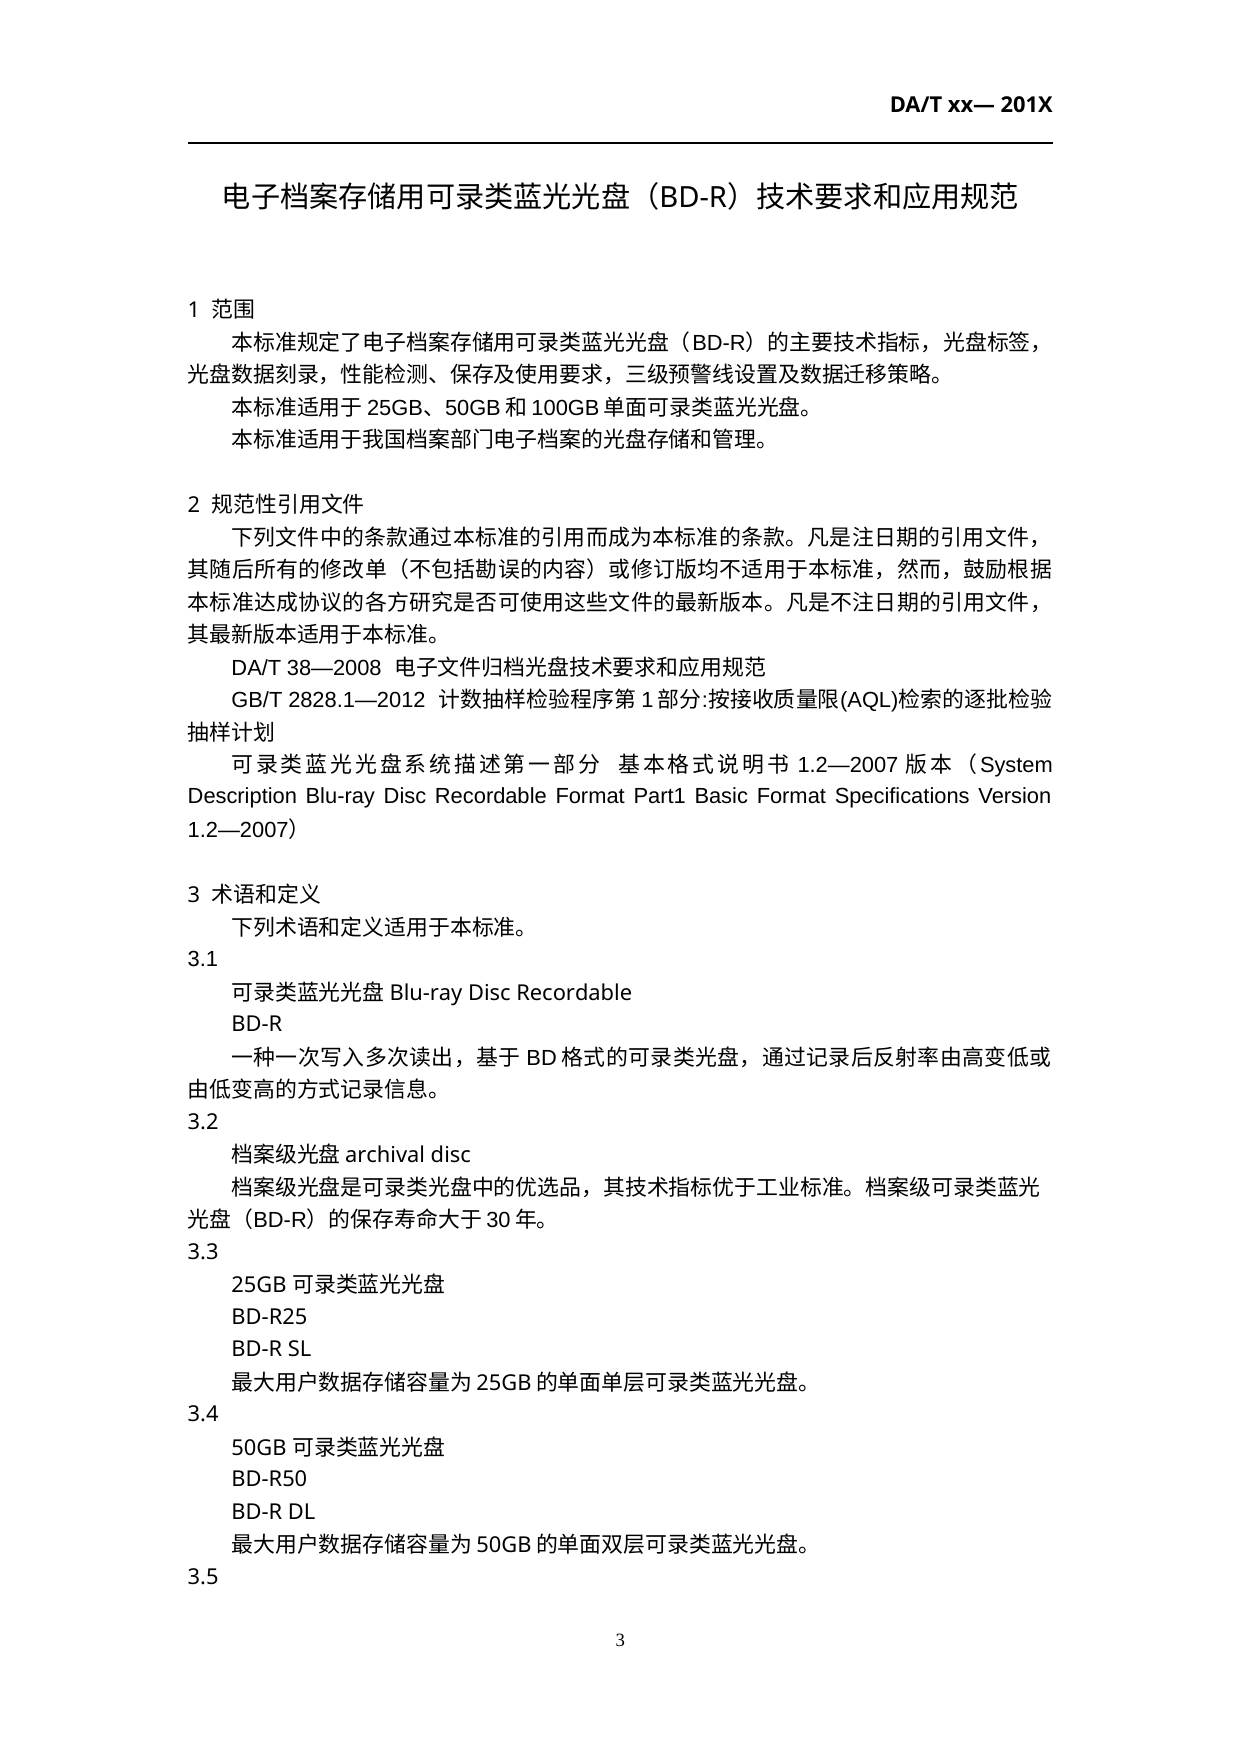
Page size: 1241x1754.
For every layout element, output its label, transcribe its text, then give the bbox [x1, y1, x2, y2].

text 档案级光盘是可录类光盘中的优选品，其技术指标优于工业标准。档案级可录类蓝光光盘（BD-R）的保存寿命大于30年。 [187, 1169, 1053, 1234]
text 电子档案存储用可录类蓝光光盘（BD-R）技术要求和应用规范 [187, 162, 1053, 227]
text 下列术语和定义适用于本标准。 [187, 909, 1053, 942]
text DA/T 38—2008 电子文件归档光盘技术要求和应用规范 [187, 649, 1053, 682]
text GB/T 2828.1—2012 计数抽样检验程序第1部分:按接收质量限(AQL)检索的逐批检验抽样计划 [187, 682, 1053, 747]
text BD-R DL [187, 1494, 1053, 1527]
text 下列文件中的条款通过本标准的引用而成为本标准的条款。凡是注日期的引用文件，其随后所有的修改单（不包括勘误的内容）或修订版均不适用于本标准，然而，鼓励根据本标准达成协议的各方研究是否可使用这些文件的最新版本。凡是不注日期的引用文件，其最新版本适用于本标准。 [187, 519, 1053, 649]
text 一种一次写入多次读出，基于BD格式的可录类光盘，通过记录后反射率由高变低或由低变高的方式记录信息。 [187, 1039, 1053, 1104]
text 1 范围 [187, 292, 1053, 324]
text 3.2 [187, 1104, 1053, 1137]
text BD-R SL [187, 1332, 1053, 1364]
text BD-R25 [187, 1299, 1053, 1332]
text BD-R50 [187, 1462, 1053, 1494]
text BD-R [187, 1007, 1053, 1039]
text 2 规范性引用文件 [187, 487, 1053, 519]
text 3.4 [187, 1397, 1053, 1429]
text 最大用户数据存储容量为50GB的单面双层可录类蓝光光盘。 [187, 1527, 1053, 1559]
text 本标准规定了电子档案存储用可录类蓝光光盘（BD-R）的主要技术指标，光盘标签，光盘数据刻录，性能检测、保存及使用要求，三级预警线设置及数据迁移策略。 [187, 324, 1053, 389]
text 可录类蓝光光盘系统描述第一部分 基本格式说明书1.2—2007版本（System Description Blu-ray Disc Recordable Format Part1 Basic Format Specifications Version 1.2—2007） [187, 747, 1053, 844]
text 3.3 [187, 1234, 1053, 1267]
text 25GB 可录类蓝光光盘 [187, 1267, 1053, 1299]
text 3.1 [187, 942, 1053, 974]
text 50GB 可录类蓝光光盘 [187, 1429, 1053, 1462]
text 可录类蓝光光盘 Blu-ray Disc Recordable [187, 974, 1053, 1007]
text 本标准适用于我国档案部门电子档案的光盘存储和管理。 [187, 422, 1053, 454]
text 本标准适用于25GB、50GB和100GB单面可录类蓝光光盘。 [187, 389, 1053, 422]
text 3 术语和定义 [187, 877, 1053, 909]
text 最大用户数据存储容量为25GB的单面单层可录类蓝光光盘。 [187, 1364, 1053, 1397]
text 档案级光盘archival disc [187, 1137, 1053, 1169]
text 3.5 [187, 1559, 1053, 1592]
